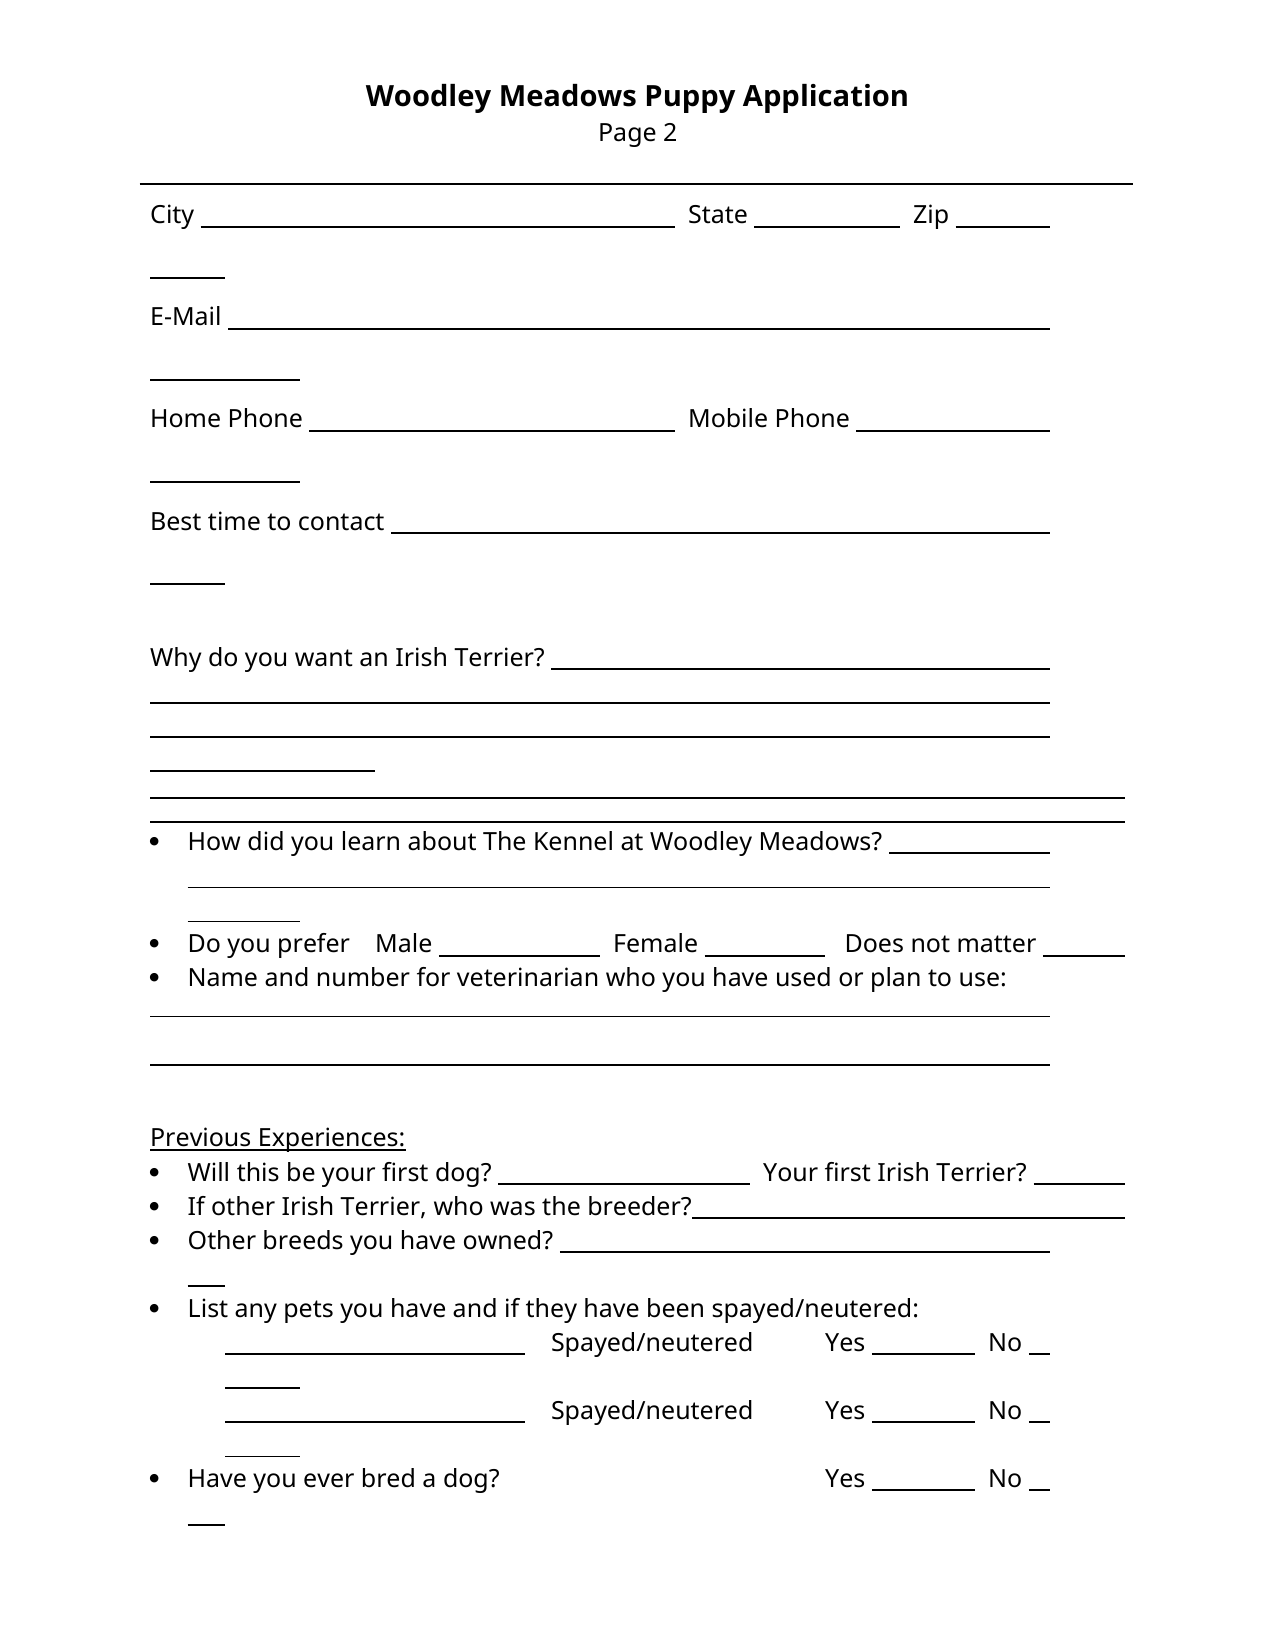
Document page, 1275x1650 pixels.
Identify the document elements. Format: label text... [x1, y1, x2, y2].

text City State Zip [150, 197, 1125, 282]
text Best time to contact [150, 503, 1125, 588]
text Previous Experiences: [150, 1120, 1125, 1154]
list Do you prefer Male Female Does not matter [150, 926, 1125, 960]
text Spayed/neutered Yes No [225, 1324, 1125, 1393]
list Will this be your first dog? Your first Irish Terrier? [150, 1154, 1125, 1188]
list If other Irish Terrier, who was the breeder? [150, 1188, 1125, 1222]
list Other breeds you have owned? [150, 1222, 1125, 1290]
text Why do you want an Irish Terrier? [150, 639, 1125, 776]
list How did you learn about The Kennel at Woodley Meadows? [150, 824, 1125, 926]
text Home Phone Mobile Phone [150, 401, 1125, 486]
list Name and number for veterinarian who you have used or plan to use: [150, 960, 1125, 994]
list List any pets you have and if they have been spayed/neutered: [150, 1290, 1125, 1324]
list Have you ever bred a dog? Yes No [150, 1461, 1125, 1529]
text Spayed/neutered Yes No [225, 1393, 1125, 1461]
text E-Mail [150, 299, 1125, 384]
